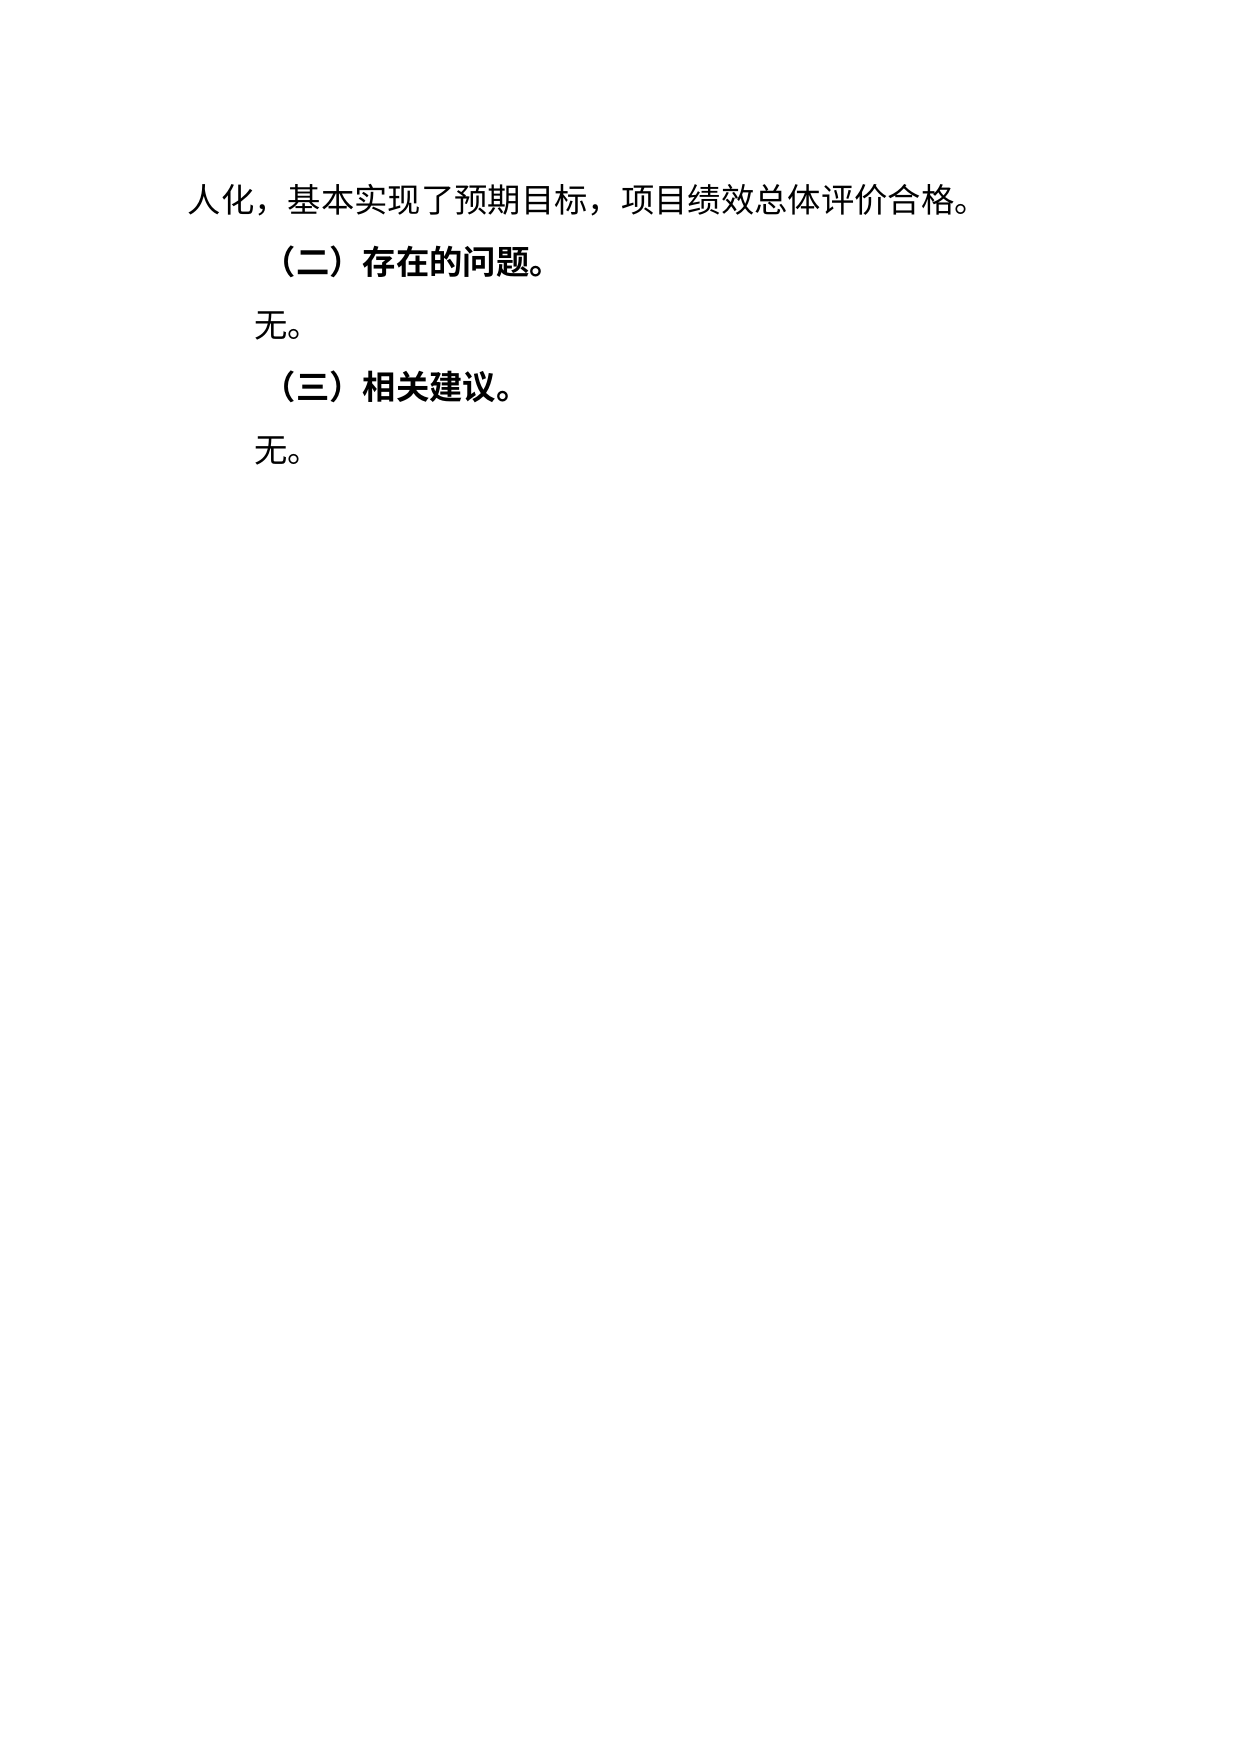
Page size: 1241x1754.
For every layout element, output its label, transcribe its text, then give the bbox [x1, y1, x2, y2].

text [187, 162, 1053, 224]
text 无。 [187, 287, 1053, 349]
text （二）存在的问题。 [187, 224, 1053, 287]
text （三）相关建议。 [187, 349, 1053, 412]
text 无。 [187, 412, 1053, 474]
